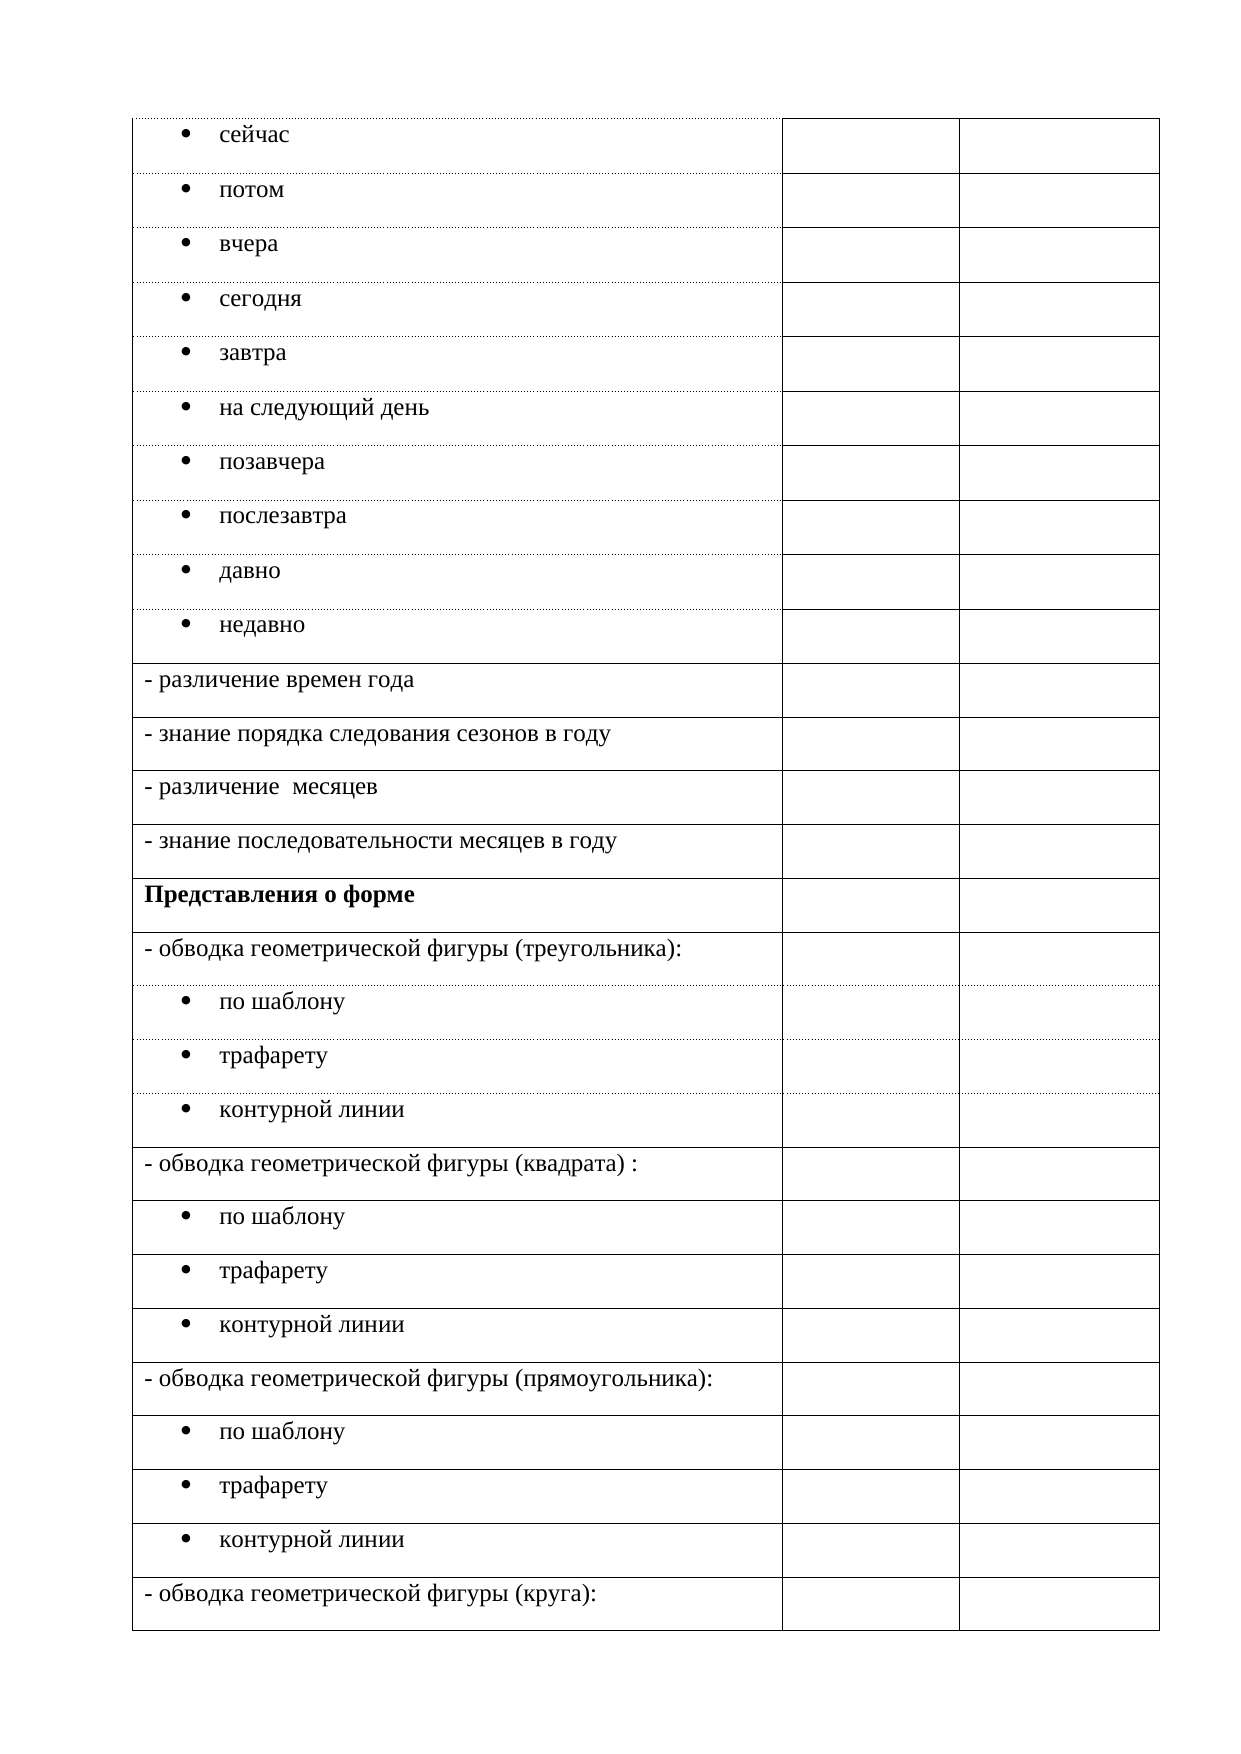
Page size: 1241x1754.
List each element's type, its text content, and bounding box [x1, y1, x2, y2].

table_cell [783, 392, 959, 445]
table_cell [783, 718, 959, 770]
table_cell - обводка геометрической фигуры (квадрата) : [133, 1148, 782, 1200]
table_cell контурной линии [133, 1093, 782, 1147]
table_cell трафарету [133, 1255, 782, 1308]
table_cell [960, 879, 1159, 932]
table_cell [960, 718, 1159, 770]
table_cell [783, 1201, 959, 1254]
table_cell [960, 825, 1159, 878]
table_cell [783, 879, 959, 932]
table_cell [783, 501, 959, 554]
table_cell по шаблону [133, 1416, 782, 1469]
table_cell [960, 119, 1159, 173]
table_cell позавчера [133, 445, 782, 499]
table_cell [783, 825, 959, 878]
table_cell [960, 283, 1159, 336]
table_cell [960, 1363, 1159, 1415]
table_cell [960, 1093, 1159, 1147]
table_cell [960, 174, 1159, 227]
table_cell [960, 1416, 1159, 1469]
table_cell [960, 1201, 1159, 1254]
table_cell [783, 1524, 959, 1577]
table_cell [960, 392, 1159, 445]
table_cell [783, 1578, 959, 1630]
table_cell - обводка геометрической фигуры (круга): [133, 1578, 782, 1630]
table_cell [783, 1363, 959, 1415]
table_cell сейчас [133, 118, 782, 173]
table_cell [783, 610, 959, 663]
table_cell [783, 337, 959, 391]
table_cell [960, 228, 1159, 282]
table_cell - обводка геометрической фигуры (прямоугольника): [133, 1363, 782, 1415]
table_cell [783, 283, 959, 336]
table_cell [783, 1470, 959, 1523]
table_cell [960, 1578, 1159, 1630]
table_cell [960, 501, 1159, 554]
table_cell [960, 771, 1159, 824]
table_cell [783, 1416, 959, 1469]
table_cell [960, 337, 1159, 391]
table_cell на следующий день [133, 391, 782, 445]
table_cell [960, 1524, 1159, 1577]
table_cell [783, 1039, 959, 1093]
table_cell [783, 664, 959, 717]
table_cell [783, 1255, 959, 1308]
table_cell сегодня [133, 282, 782, 336]
table_cell [960, 1039, 1159, 1093]
table_cell недавно [133, 609, 782, 663]
table_cell [960, 985, 1159, 1039]
table_cell [960, 1148, 1159, 1200]
table_cell [783, 228, 959, 282]
table_cell [960, 1255, 1159, 1308]
table_cell завтра [133, 336, 782, 391]
table_cell - обводка геометрической фигуры (треугольника): [133, 933, 782, 985]
table_cell трафарету [133, 1470, 782, 1523]
table_cell [960, 1309, 1159, 1362]
table_cell - знание последовательности месяцев в году [133, 825, 782, 878]
table_cell [783, 446, 959, 499]
table_cell давно [133, 554, 782, 608]
table_cell - различение месяцев [133, 771, 782, 824]
table_cell [783, 174, 959, 227]
table_cell [783, 771, 959, 824]
table_cell [783, 1148, 959, 1200]
table_cell трафарету [133, 1039, 782, 1093]
table_cell [960, 610, 1159, 663]
table_cell Представления о форме [133, 879, 782, 932]
table_cell [960, 933, 1159, 985]
table_cell [960, 446, 1159, 499]
table_cell [783, 1309, 959, 1362]
table_cell [783, 119, 959, 173]
table_cell контурной линии [133, 1309, 782, 1362]
table_cell - различение времен года [133, 664, 782, 717]
table_cell потом [133, 173, 782, 227]
table_cell вчера [133, 227, 782, 282]
table_cell [960, 1470, 1159, 1523]
table_cell [783, 933, 959, 985]
table_cell [960, 555, 1159, 608]
table_cell по шаблону [133, 985, 782, 1039]
table_cell [783, 985, 959, 1039]
table_cell [783, 1093, 959, 1147]
table_cell послезавтра [133, 500, 782, 554]
table_cell - знание порядка следования сезонов в году [133, 718, 782, 770]
table_cell [783, 555, 959, 608]
table_cell [960, 664, 1159, 717]
table_cell контурной линии [133, 1524, 782, 1577]
table_cell по шаблону [133, 1201, 782, 1254]
